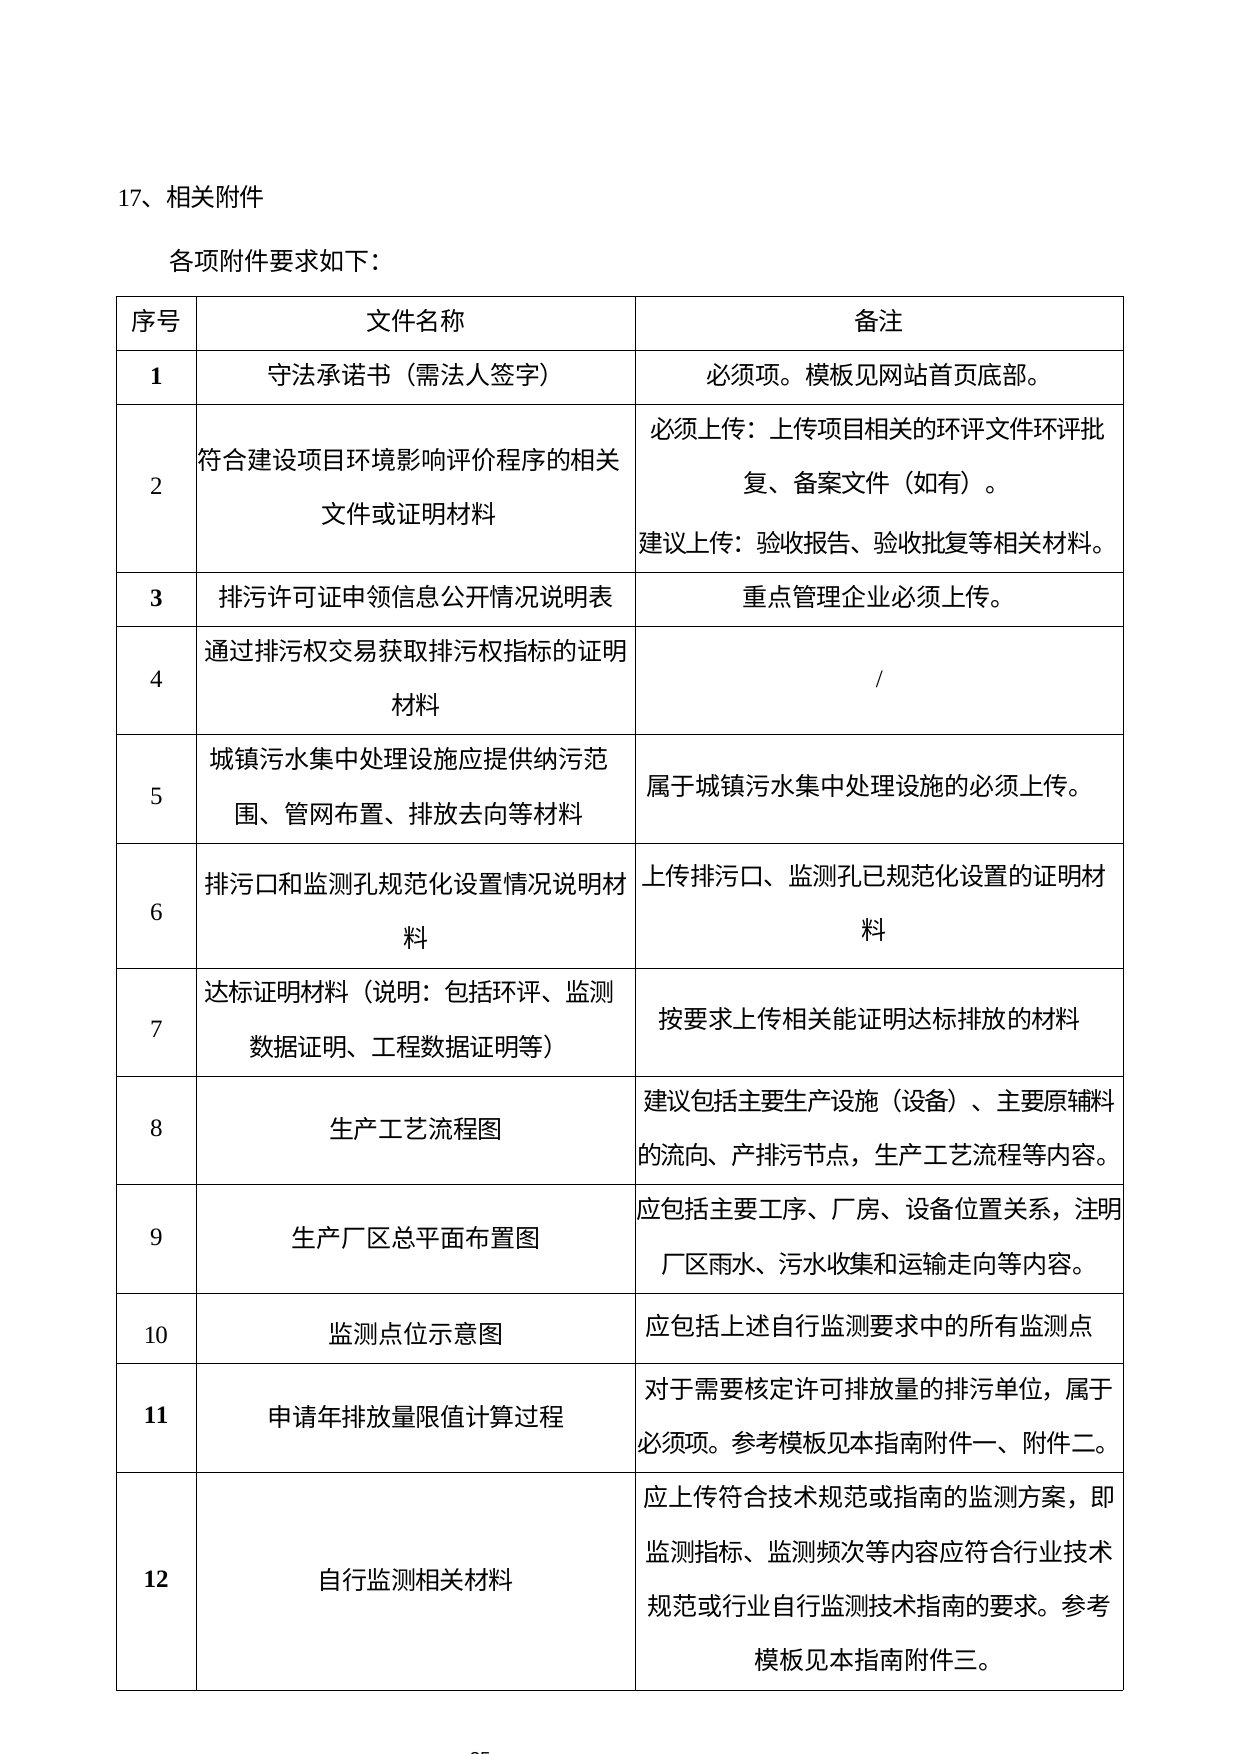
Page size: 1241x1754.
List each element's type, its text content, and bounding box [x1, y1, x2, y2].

table_cell 申请年排放量限值计算过程 [197, 1364, 635, 1472]
table_cell 建议包括主要生产设施（设备）、主要原辅料的流向、产排污节点，生产工艺流程等内容。 [636, 1077, 1123, 1184]
table_cell 对于需要核定许可排放量的排污单位，属于必须项。参考模板见本指南附件一、附件二。 [636, 1364, 1123, 1472]
table_cell 7 [117, 969, 196, 1076]
table_cell 按要求上传相关能证明达标排放的材料 [636, 969, 1123, 1076]
table_cell 自行监测相关材料 [197, 1473, 635, 1689]
table_cell 2 [117, 405, 196, 572]
table_header 备注 [636, 297, 1123, 350]
table_cell 达标证明材料（说明：包括环评、监测数据证明、工程数据证明等） [197, 969, 635, 1076]
table_cell 1 [117, 351, 196, 404]
table_cell 排污口和监测孔规范化设置情况说明材料 [197, 844, 635, 967]
text 各项附件要求如下： [116, 241, 1123, 277]
table_cell 应上传符合技术规范或指南的监测方案，即监测指标、监测频次等内容应符合行业技术规范或行业自行监测技术指南的要求。参考模板见本指南附件三。 [636, 1473, 1123, 1689]
table_cell 9 [117, 1185, 196, 1293]
table_cell 3 [117, 573, 196, 626]
table_cell 应包括主要工序、厂房、设备位置关系，注明厂区雨水、污水收集和运输走向等内容。 [636, 1185, 1123, 1293]
table_cell 10 [117, 1294, 196, 1363]
table_cell 必须上传：上传项目相关的环评文件环评批复、备案文件（如有）。 建议上传：验收报告、验收批复等相关材料。 [636, 405, 1123, 572]
table_cell 上传排污口、监测孔已规范化设置的证明材料 [636, 844, 1123, 967]
table_cell 属于城镇污水集中处理设施的必须上传。 [636, 735, 1123, 843]
table_cell 5 [117, 735, 196, 843]
table_cell 通过排污权交易获取排污权指标的证明材料 [197, 627, 635, 734]
table_cell 生产厂区总平面布置图 [197, 1185, 635, 1293]
table_cell / [636, 627, 1123, 734]
table_cell 8 [117, 1077, 196, 1184]
table_cell 守法承诺书（需法人签字） [197, 351, 635, 404]
table_cell 12 [117, 1473, 196, 1689]
text 17、相关附件 [116, 177, 1123, 214]
table_cell 城镇污水集中处理设施应提供纳污范围、管网布置、排放去向等材料 [197, 735, 635, 843]
table_cell 监测点位示意图 [197, 1294, 635, 1363]
table_cell 11 [117, 1364, 196, 1472]
table_cell 排污许可证申领信息公开情况说明表 [197, 573, 635, 626]
table_header 序号 [117, 297, 196, 350]
table_cell 4 [117, 627, 196, 734]
table_cell 应包括上述自行监测要求中的所有监测点 [636, 1294, 1123, 1363]
table_cell 生产工艺流程图 [197, 1077, 635, 1184]
table_cell 重点管理企业必须上传。 [636, 573, 1123, 626]
table_cell 6 [117, 844, 196, 967]
table_header 文件名称 [197, 297, 635, 350]
table_cell 必须项。模板见网站首页底部。 [636, 351, 1123, 404]
table_cell 符合建设项目环境影响评价程序的相关文件或证明材料 [197, 405, 635, 572]
